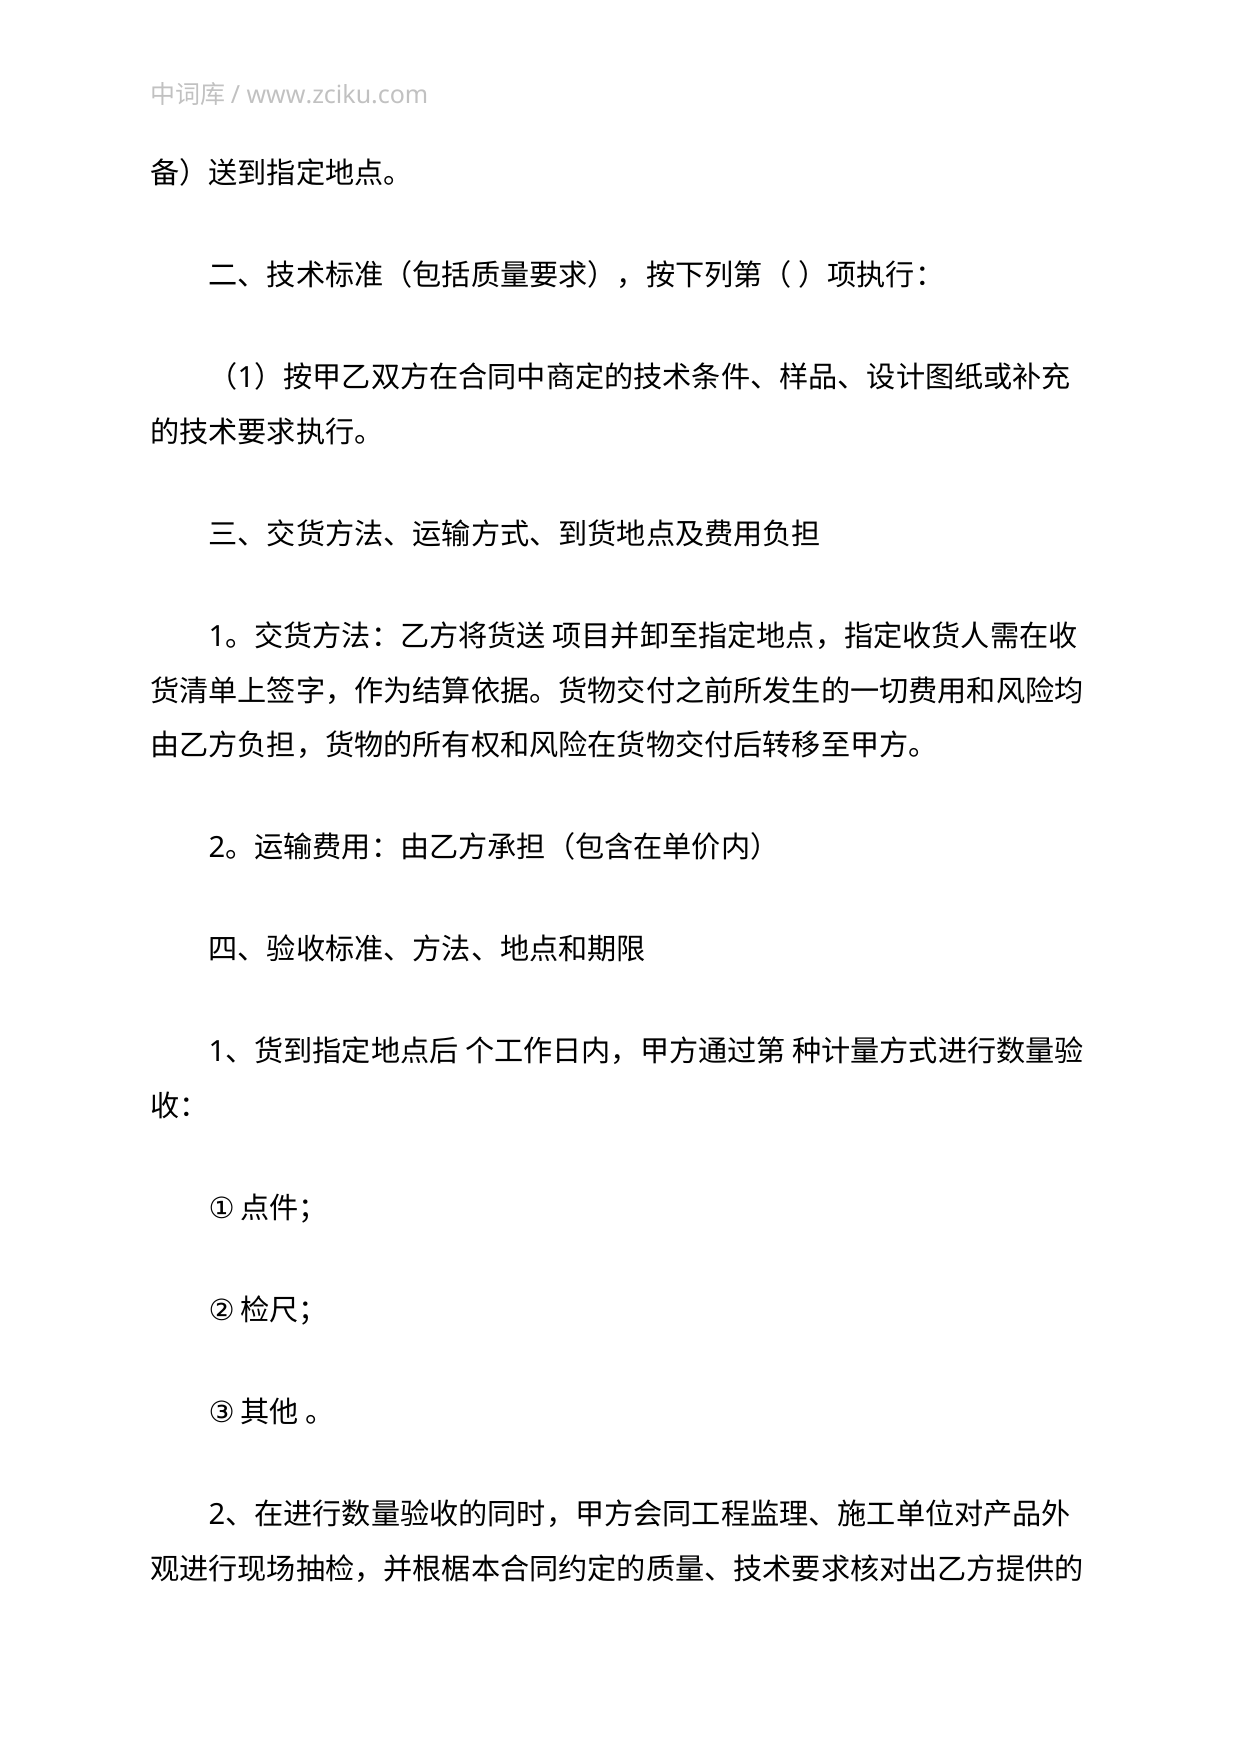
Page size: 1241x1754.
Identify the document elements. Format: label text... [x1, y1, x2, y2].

text 三、交货方法、运输方式、到货地点及费用负担 [150, 510, 1090, 553]
text 2。运输费用：由乙方承担（包含在单价内） [150, 824, 1090, 866]
text 1、货到指定地点后 个工作日内，甲方通过第 种计量方式进行数量验收： [150, 1027, 1090, 1125]
text 四、验收标准、方法、地点和期限 [150, 926, 1090, 968]
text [150, 1490, 1090, 1587]
text （1）按甲乙双方在合同中商定的技术条件、样品、设计图纸或补充的技术要求执行。 [150, 353, 1090, 451]
text 1。交货方法：乙方将货送 项目并卸至指定地点，指定收货人需在收货清单上签字，作为结算依据。货物交付之前所发生的一切费用和风险均由乙方负担，货物的所有权和风险在货物交付后转移至甲方。 [150, 612, 1090, 764]
text ①点件； [150, 1184, 1090, 1227]
text ②检尺； [150, 1286, 1090, 1329]
text 二、技术标准（包括质量要求），按下列第（ ）项执行： [150, 252, 1090, 294]
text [150, 150, 1090, 192]
text ③其他 。 [150, 1388, 1090, 1431]
